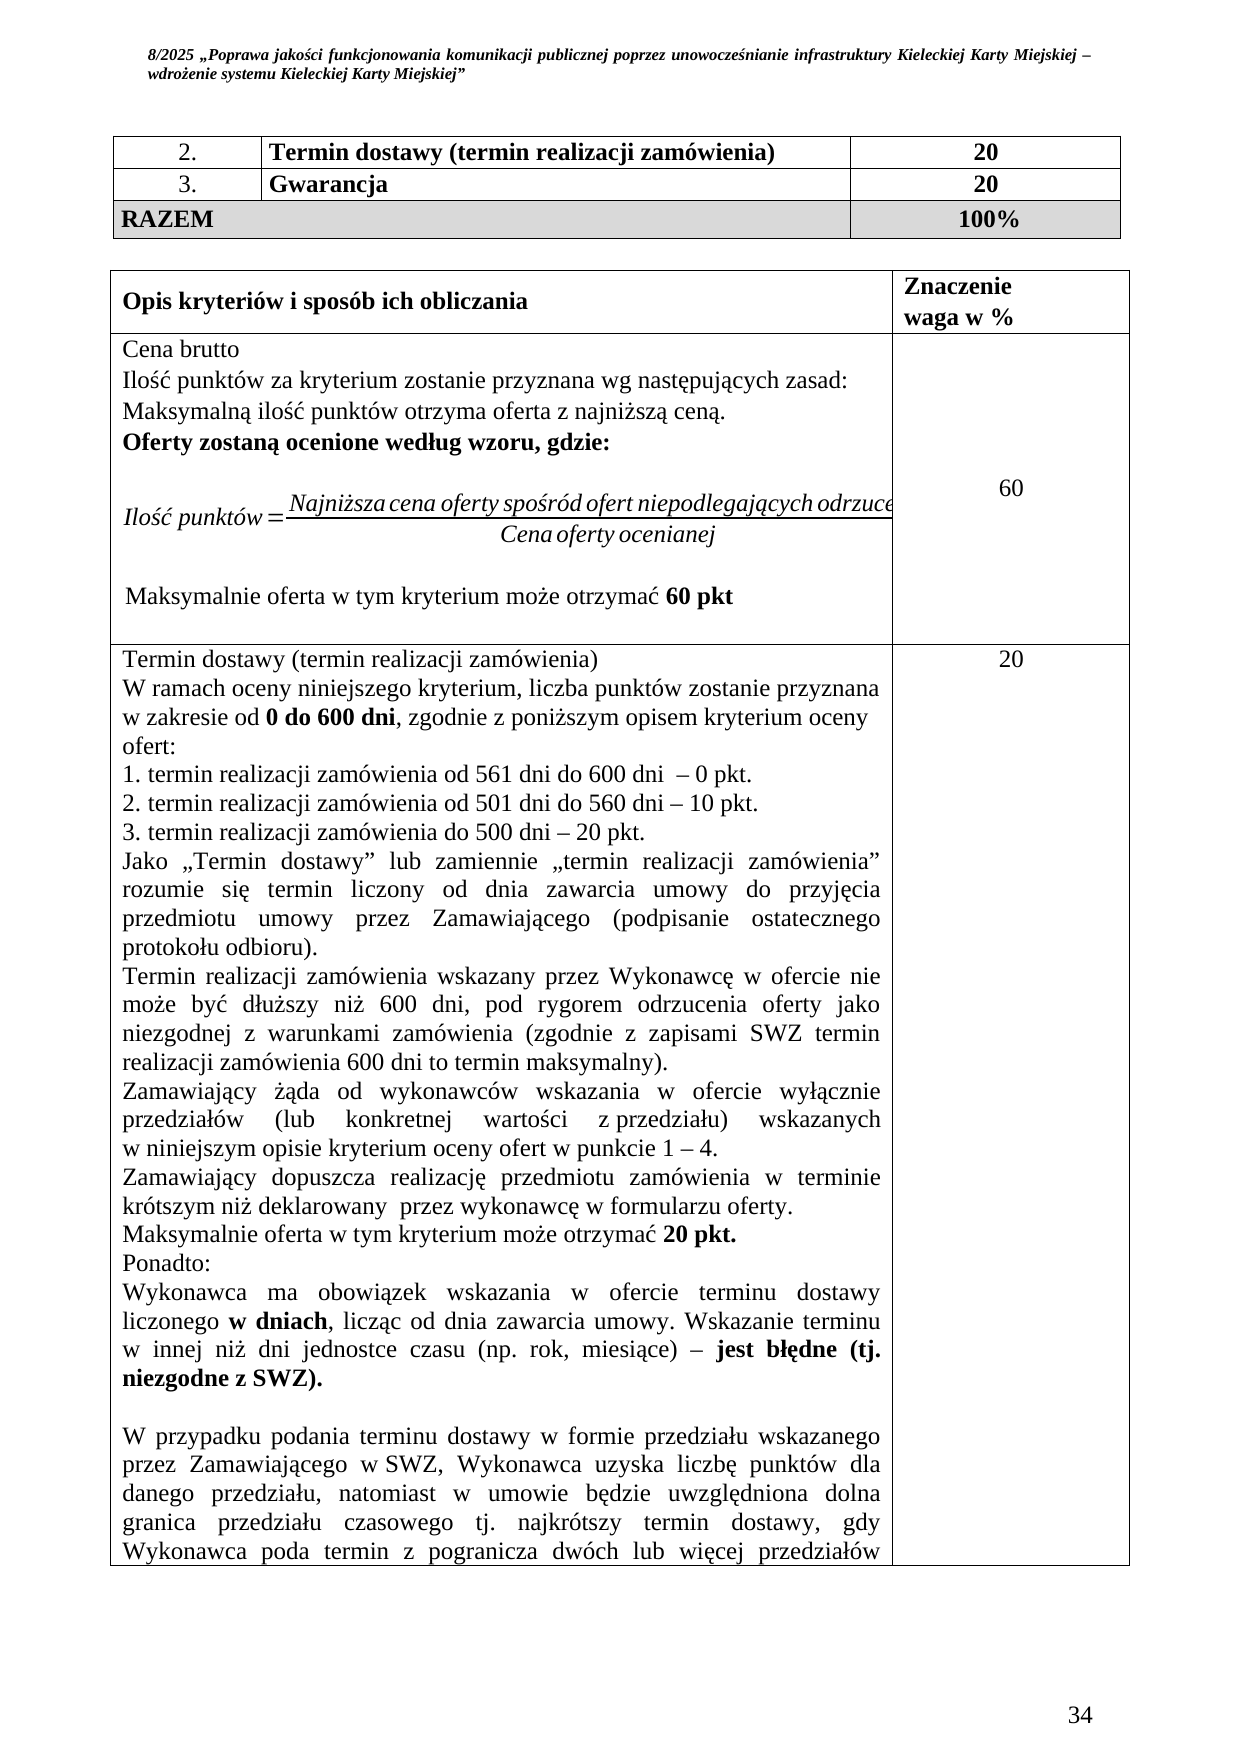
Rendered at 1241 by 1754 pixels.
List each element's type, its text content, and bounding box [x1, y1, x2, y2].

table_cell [111, 645, 892, 1564]
table_cell 3. [114, 169, 261, 200]
table_header Znaczenie waga w % [893, 271, 1129, 333]
table_cell Termin dostawy (termin realizacji zamówienia) [262, 137, 850, 168]
table_header Opis kryteriów i sposób ich obliczania [111, 271, 892, 333]
table_cell 60 [893, 334, 1129, 643]
table_cell 20 [893, 645, 1129, 1564]
table_cell Cena brutto Ilość punktów za kryterium zostanie przyznana wg następujących zasad: Maksymalną ilość punktów otrzyma oferta z najniższą ceną. Oferty zostaną ocenione według wzoru, gdzie: Maksymalnie oferta w tym kryterium może otrzymać 60 pkt [111, 334, 892, 643]
table_cell RAZEM [114, 201, 850, 238]
table_cell 100% [851, 201, 1120, 238]
table_cell 20 [851, 137, 1120, 168]
table_cell 2. [114, 137, 261, 168]
table_cell Gwarancja [262, 169, 850, 200]
table_cell 20 [851, 169, 1120, 200]
